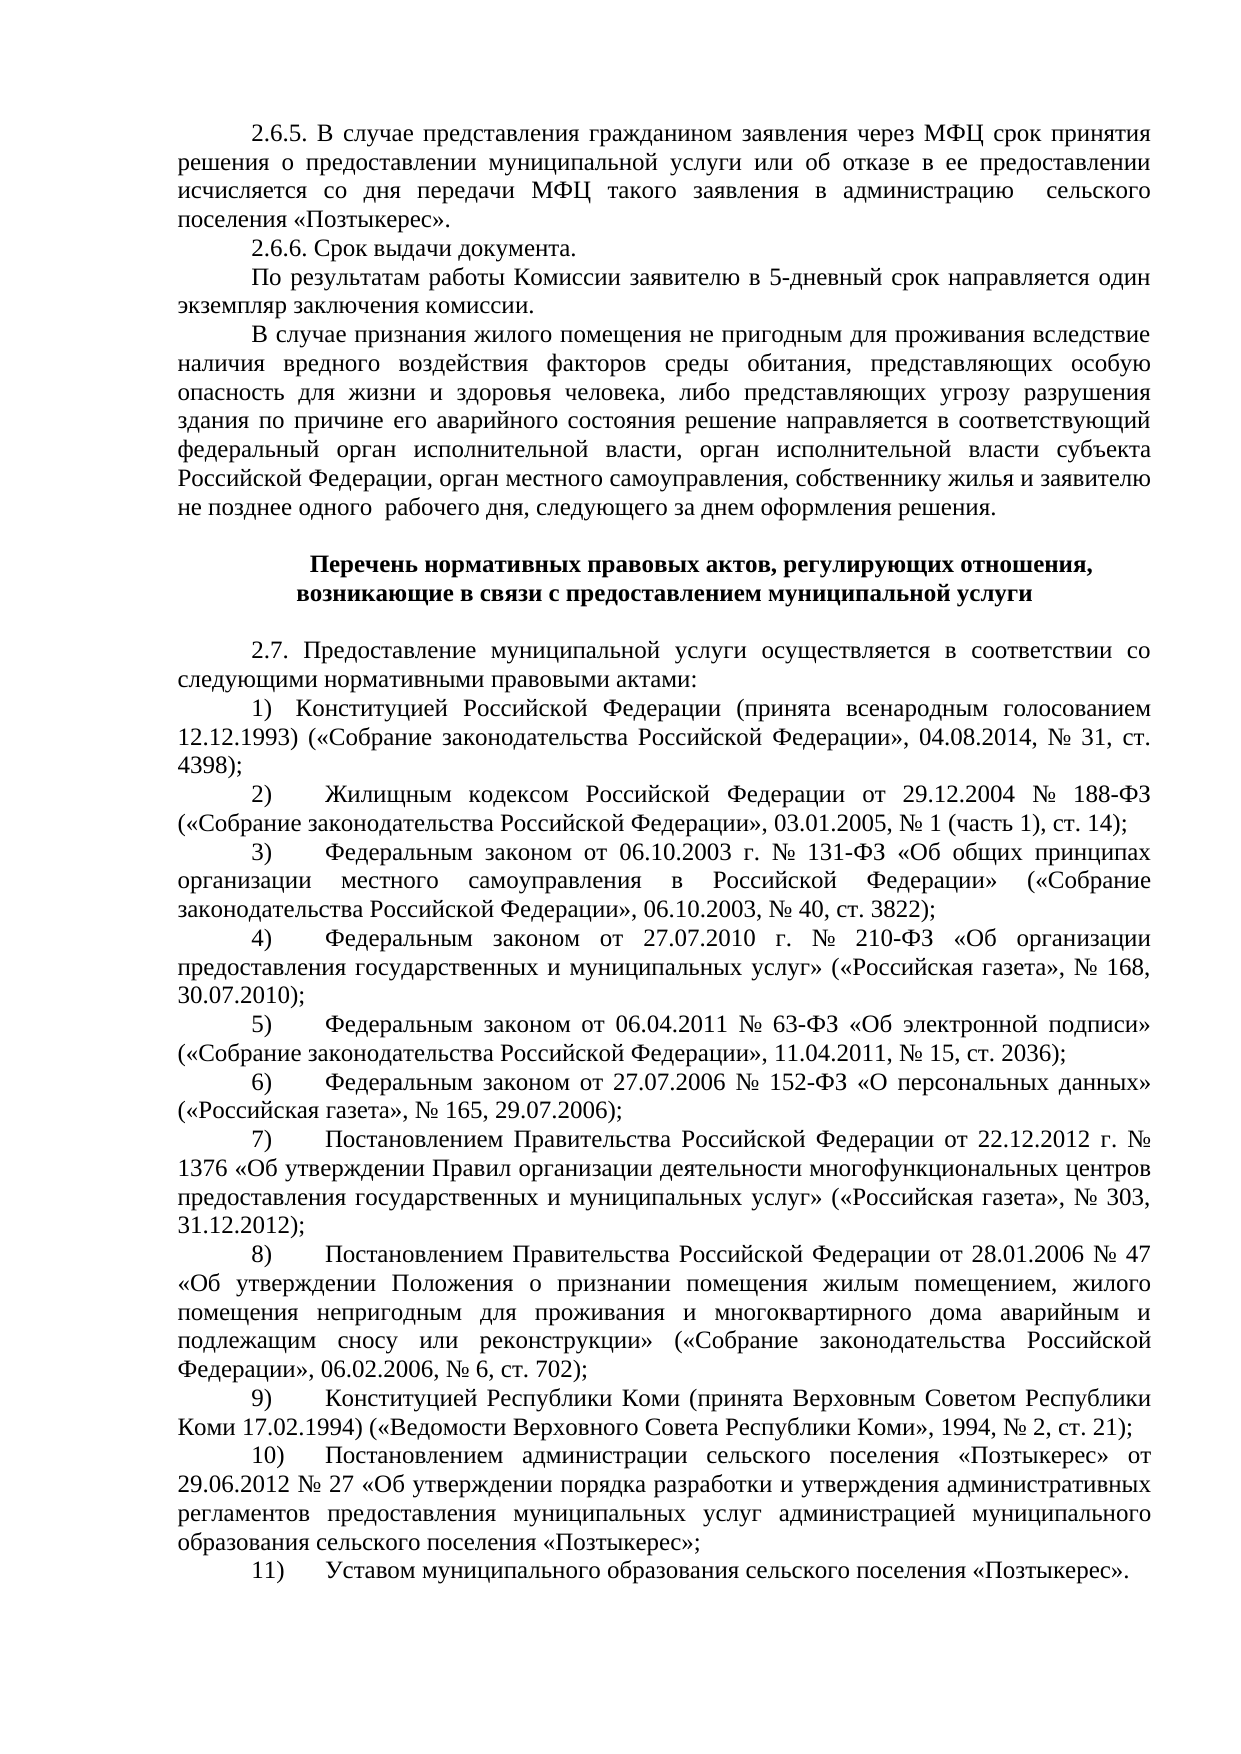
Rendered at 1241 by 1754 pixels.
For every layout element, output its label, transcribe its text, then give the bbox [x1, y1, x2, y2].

list Федеральным законом от 06.04.2011 № 63-ФЗ «Об электронной подписи» («Собрание законодательства Российской Федерации», 11.04.2011, № 15, ст. 2036); [177, 1009, 1152, 1067]
list Конституцией Республики Коми (принята Верховным Советом Республики Коми 17.02.1994) («Ведомости Верховного Совета Республики Коми», 1994, № 2, ст. 21); [177, 1383, 1152, 1441]
text 2.7. Предоставление муниципальной услуги осуществляется в соответствии со следующими нормативными правовыми актами: [177, 636, 1152, 693]
text В случае признания жилого помещения не пригодным для проживания вследствие наличия вредного воздействия факторов среды обитания, представляющих особую опасность для жизни и здоровья человека, либо представляющих угрозу разрушения здания по причине его аварийного состояния решение направляется в соответствующий федеральный орган исполнительной власти, орган исполнительной власти субъекта Российской Федерации, орган местного самоуправления, собственнику жилья и заявителю не позднее одного рабочего дня, следующего за днем оформления решения. [177, 319, 1152, 521]
list Жилищным кодексом Российской Федерации от 29.12.2004 № 188-ФЗ («Собрание законодательства Российской Федерации», 03.01.2005, № 1 (часть 1), ст. 14); [177, 779, 1152, 837]
list Уставом муниципального образования сельского поселения «Позтыкерес». [177, 1556, 1152, 1584]
list Федеральным законом от 06.10.2003 г. № 131-ФЗ «Об общих принципах организации местного самоуправления в Российской Федерации» («Собрание законодательства Российской Федерации», 06.10.2003, № 40, ст. 3822); [177, 837, 1152, 923]
list Федеральным законом от 27.07.2010 г. № 210-ФЗ «Об организации предоставления государственных и муниципальных услуг» («Российская газета», № 168, 30.07.2010); [177, 923, 1152, 1009]
text Перечень нормативных правовых актов, регулирующих отношения, возникающие в связи с предоставлением муниципальной услуги [177, 549, 1152, 607]
text 2.6.6. Срок выдачи документа. [177, 233, 1152, 262]
list Постановлением Правительства Российской Федерации от 22.12.2012 г. № 1376 «Об утверждении Правил организации деятельности многофункциональных центров предоставления государственных и муниципальных услуг» («Российская газета», № 303, 31.12.2012); [177, 1124, 1152, 1239]
text 2.6.5. В случае представления гражданином заявления через МФЦ срок принятия решения о предоставлении муниципальной услуги или об отказе в ее предоставлении исчисляется со дня передачи МФЦ такого заявления в администрацию сельского поселения «Позтыкерес». [177, 118, 1152, 233]
text По результатам работы Комиссии заявителю в 5-дневный срок направляется один экземпляр заключения комиссии. [177, 262, 1152, 319]
list Конституцией Российской Федерации (принята всенародным голосованием 12.12.1993) («Собрание законодательства Российской Федерации», 04.08.2014, № 31, ст. 4398); [177, 693, 1152, 779]
list Постановлением Правительства Российской Федерации от 28.01.2006 № 47 «Об утверждении Положения о признании помещения жилым помещением, жилого помещения непригодным для проживания и многоквартирного дома аварийным и подлежащим сносу или реконструкции» («Собрание законодательства Российской Федерации», 06.02.2006, № 6, ст. 702); [177, 1239, 1152, 1383]
list Постановлением администрации сельского поселения «Позтыкерес» от 29.06.2012 № 27 «Об утверждении порядка разработки и утверждения административных регламентов предоставления муниципальных услуг администрацией муниципального образования сельского поселения «Позтыкерес»; [177, 1441, 1152, 1556]
list Федеральным законом от 27.07.2006 № 152-ФЗ «О персональных данных» («Российская газета», № 165, 29.07.2006); [177, 1067, 1152, 1124]
